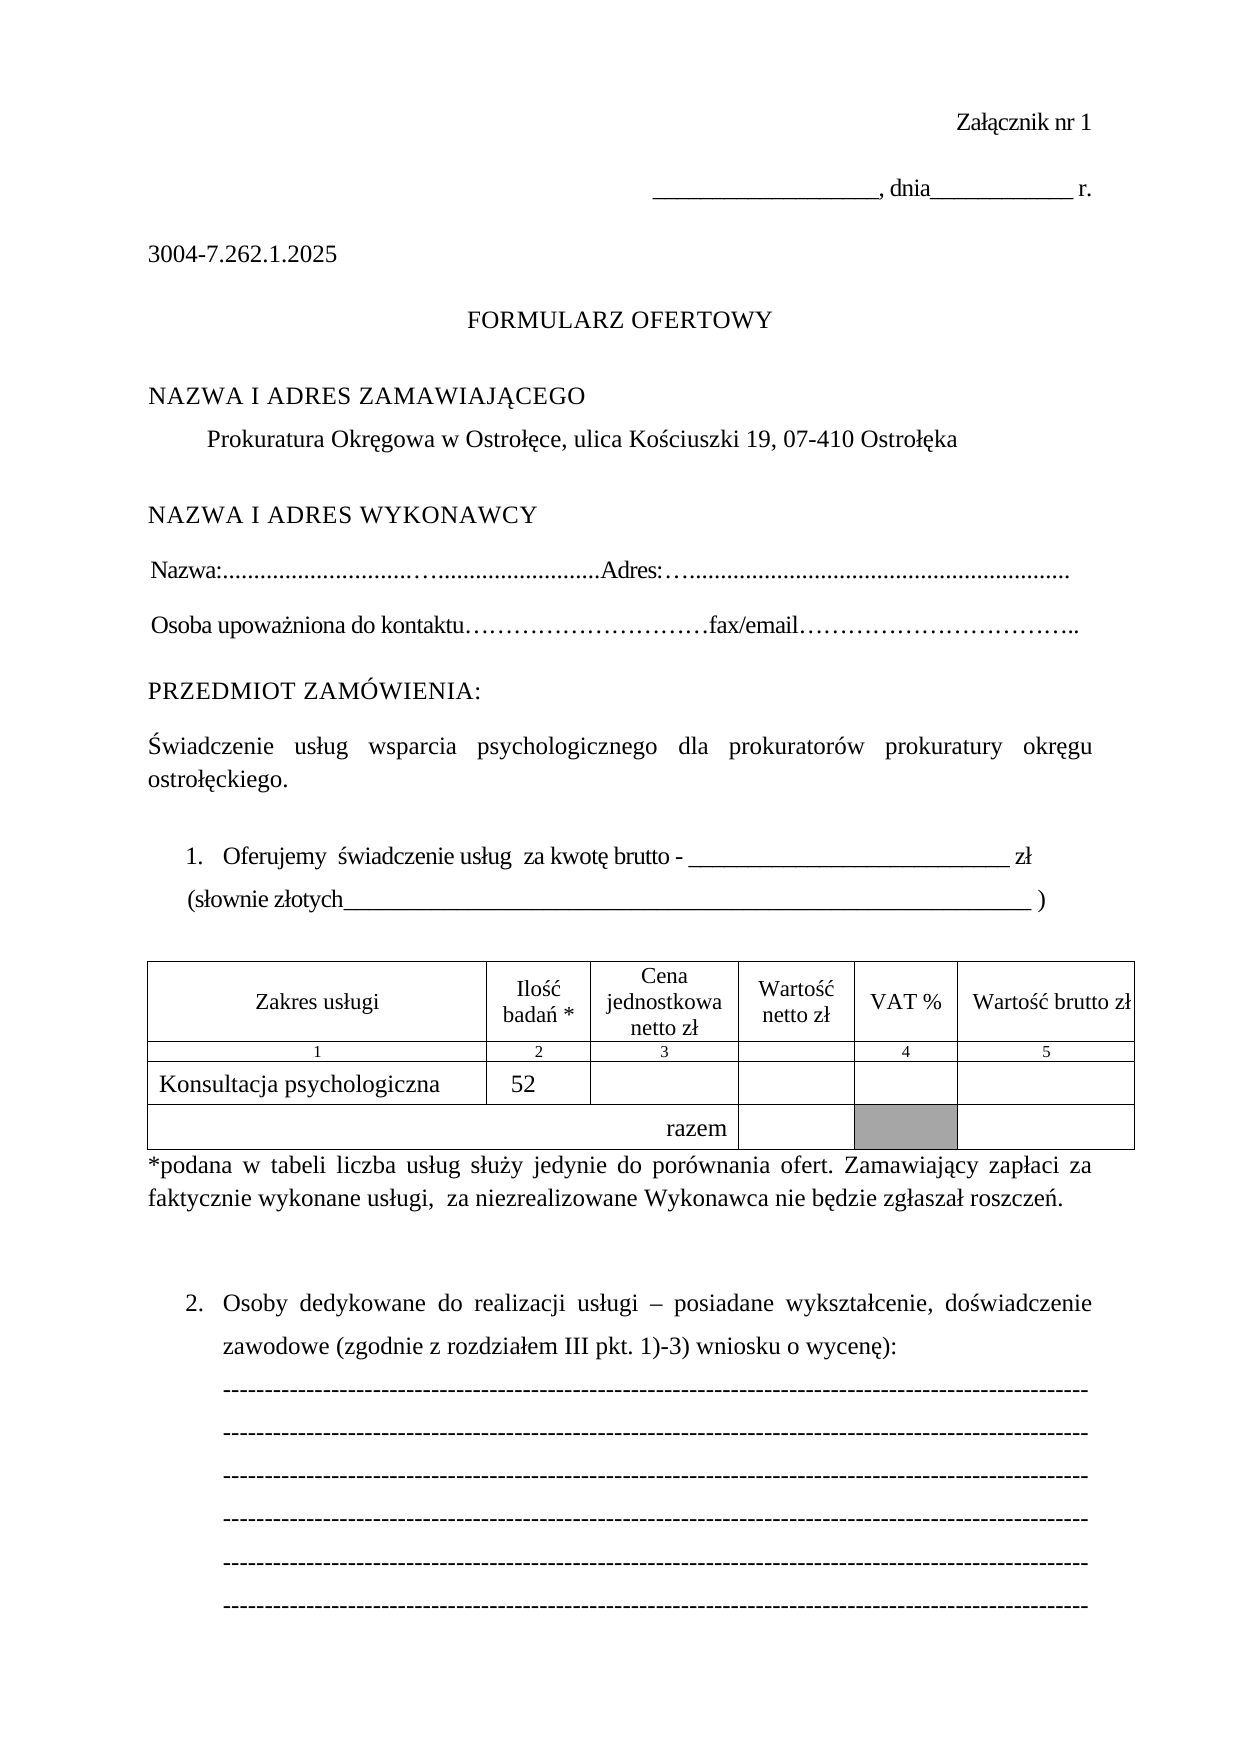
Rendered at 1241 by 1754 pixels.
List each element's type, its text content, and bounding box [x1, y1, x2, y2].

text NAZWA I ADRES ZAMAWIAJĄCEGO [148, 381, 1093, 410]
text Załącznik nr 1 [148, 107, 1093, 136]
text Świadczenie usług wsparcia psychologicznego dla prokuratorów prokuratury okręgu ostrołęckiego. [148, 731, 1093, 793]
table_cell [739, 1062, 854, 1104]
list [223, 1374, 1093, 1618]
text Prokuratura Okręgowa w Ostrołęce, ulica Kościuszki 19, 07-410 Ostrołęka [207, 424, 1093, 453]
table_cell [739, 1105, 854, 1149]
text Osoba upoważniona do kontaktu…………………………fax/email…………………………….. [151, 610, 1093, 639]
table_cell [855, 1105, 957, 1149]
table_cell [739, 1042, 854, 1061]
table_header VAT % [855, 962, 957, 1041]
table_cell [855, 1062, 957, 1104]
table_header Ilość badań * [487, 962, 590, 1041]
table_header Zakres usługi [148, 962, 486, 1041]
table_cell [958, 1062, 1134, 1104]
table_header Cena jednostkowa netto zł [591, 962, 738, 1041]
table_cell [591, 1062, 738, 1104]
text ___________________, dnia____________ r. [148, 173, 1093, 202]
table_cell 4 [855, 1042, 957, 1061]
table_header Wartość brutto zł [958, 962, 1134, 1041]
table_cell 3 [591, 1042, 738, 1061]
table_cell razem [148, 1105, 738, 1149]
text NAZWA I ADRES WYKONAWCY [148, 500, 1093, 529]
text 3004-7.262.1.2025 [148, 239, 1093, 268]
text FORMULARZ OFERTOWY [148, 305, 1093, 334]
table_cell 52 [487, 1062, 590, 1104]
table_cell 1 [148, 1042, 486, 1061]
text *podana w tabeli liczba usług służy jedynie do porównania ofert. Zamawiający zapłaci za faktycznie wykonane usługi, za niezrealizowane Wykonawca nie będzie zgłaszał roszczeń. [148, 1150, 1093, 1212]
table_header Wartość netto zł [739, 962, 854, 1041]
table_cell [958, 1105, 1134, 1149]
table_cell 2 [487, 1042, 590, 1061]
list Oferujemy świadczenie usług za kwotę brutto - ___________________________ zł [185, 841, 1093, 870]
table_cell Konsultacja psychologiczna [148, 1062, 486, 1104]
text (słownie złotych_______________________________________________________ ) [148, 884, 1093, 913]
text Nazwa: …..........................Adres: …............................................................. [150, 555, 1093, 584]
list Osoby dedykowane do realizacji usługi – posiadane wykształcenie, doświadczenie zawodowe (zgodnie z rozdziałem III pkt. 1)-3) wniosku o wycenę): [185, 1288, 1093, 1360]
table_cell 5 [958, 1042, 1134, 1061]
text PRZEDMIOT ZAMÓWIENIA: [148, 676, 1093, 705]
